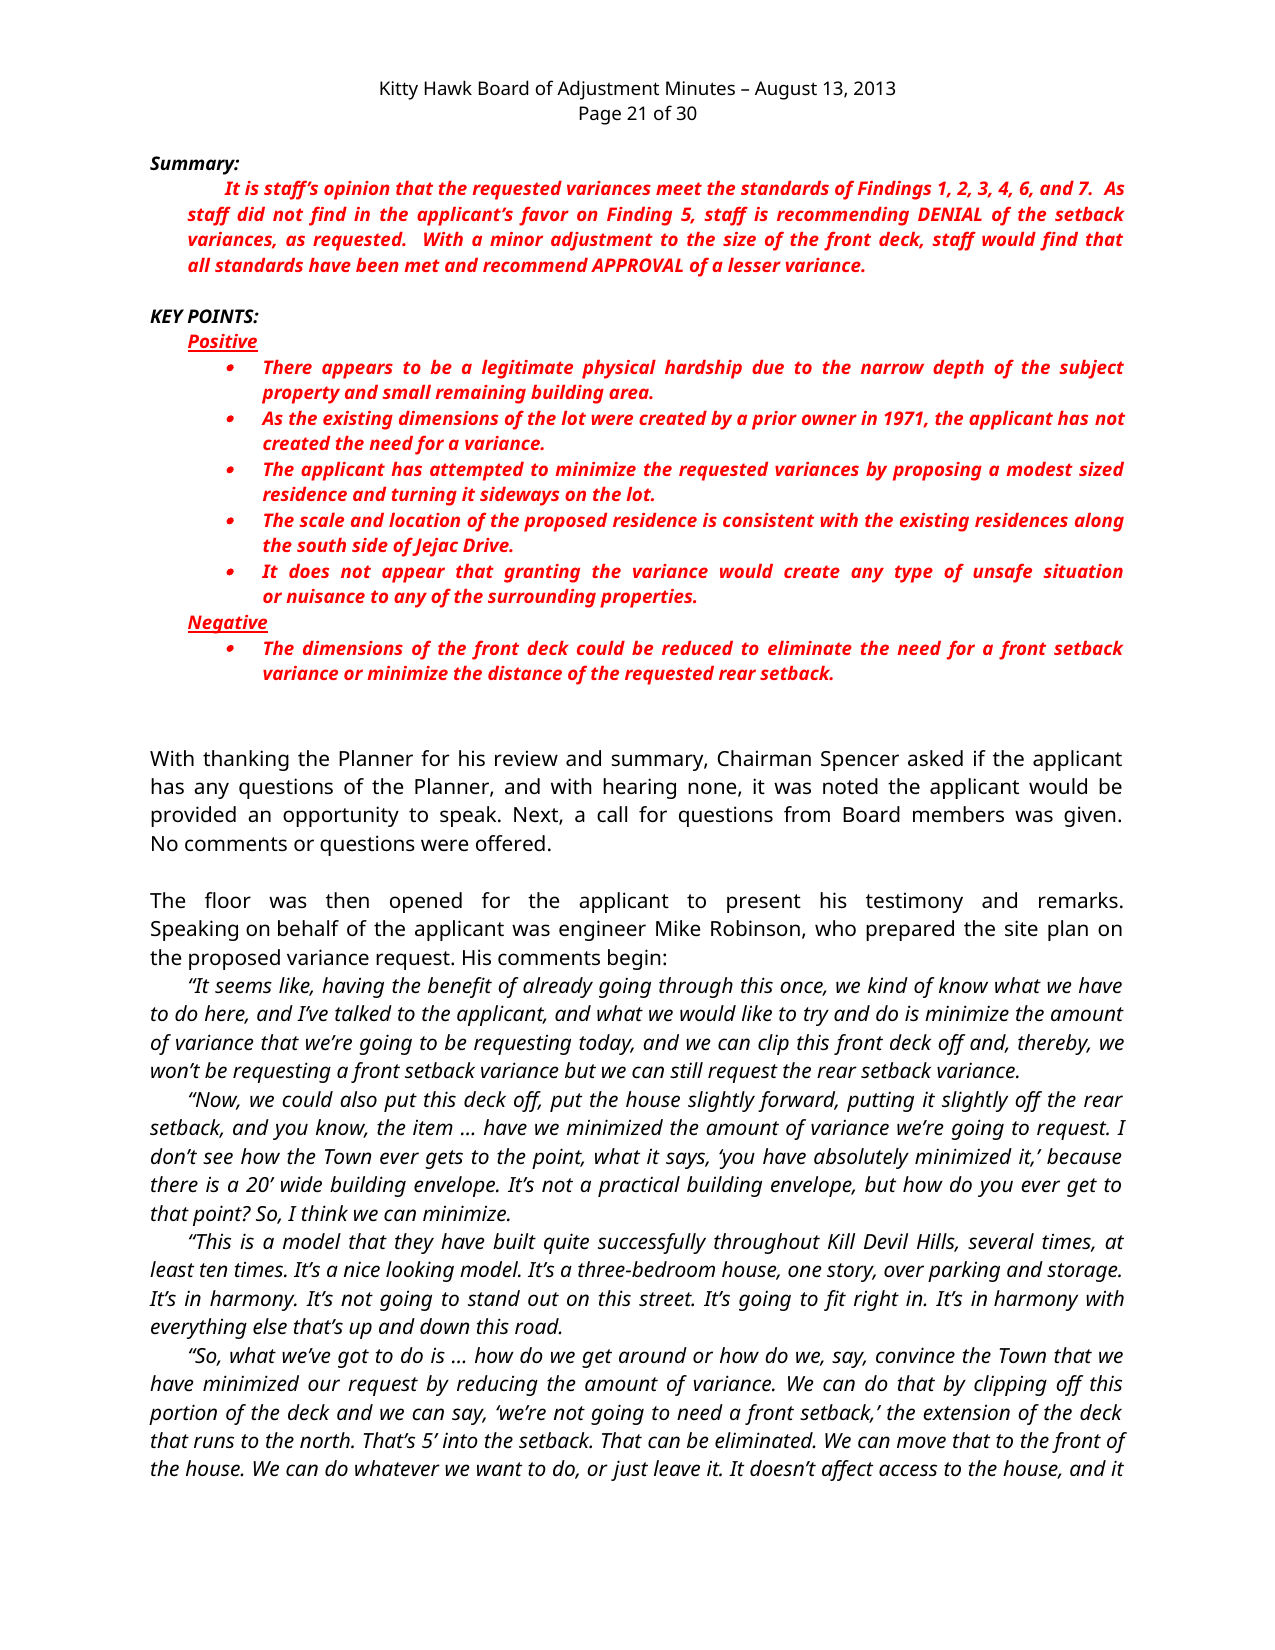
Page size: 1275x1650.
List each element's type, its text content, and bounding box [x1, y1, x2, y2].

text “This is a model that they have built quite successfully throughout Kill Devil Hills, several times, at least ten times. It’s a nice looking model. It’s a three-bedroom house, one story, over parking and storage. It’s in harmony. It’s not going to stand out on this street. It’s going to fit right in. It’s in harmony with everything else that’s up and down this road. [150, 1227, 1125, 1341]
list The dimensions of the front deck could be reduced to eliminate the need for a front setback variance or minimize the distance of the requested rear setback. [225, 635, 1125, 686]
list There appears to be a legitimate physical hardship due to the narrow depth of the subject property and small remaining building area. [225, 354, 1125, 405]
list As the existing dimensions of the lot were created by a prior owner in 1971, the applicant has not created the need for a variance. [225, 405, 1125, 456]
text The floor was then opened for the applicant to present his testimony and remarks. Speaking on behalf of the applicant was engineer Mike Robinson, who prepared the site plan on the proposed variance request. His comments begin: [150, 886, 1125, 971]
text “Now, we could also put this deck off, put the house slightly forward, putting it slightly off the rear setback, and you know, the item … have we minimized the amount of variance we’re going to request. I don’t see how the Town ever gets to the point, what it says, ‘you have absolutely minimized it,’ because there is a 20’ wide building envelope. It’s not a practical building envelope, but how do you ever get to that point? So, I think we can minimize. [150, 1085, 1125, 1227]
text Positive [150, 329, 1125, 354]
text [150, 1341, 1125, 1483]
text It is staff’s opinion that the requested variances meet the standards of Findings 1, 2, 3, 4, 6, and 7. As staff did not find in the applicant’s favor on Finding 5, staff is recommending DENIAL of the setback variances, as requested. With a minor adjustment to the size of the front deck, staff would find that all standards have been met and recommend APPROVAL of a lesser variance. [187, 176, 1125, 278]
text “It seems like, having the benefit of already going through this once, we kind of know what we have to do here, and I’ve talked to the applicant, and what we would like to try and do is minimize the amount of variance that we’re going to be requesting today, and we can clip this front deck off and, thereby, we won’t be requesting a front setback variance but we can still request the rear setback variance. [150, 971, 1125, 1085]
text Negative [150, 609, 1125, 635]
text With thanking the Planner for his review and summary, Chairman Spencer asked if the applicant has any questions of the Planner, and with hearing none, it was noted the applicant would be provided an opportunity to speak. Next, a call for questions from Board members was given. No comments or questions were offered. [150, 744, 1125, 857]
list It does not appear that granting the variance would create any type of unsafe situation or nuisance to any of the surrounding properties. [225, 558, 1125, 609]
text Summary: [150, 150, 1125, 176]
text KEY POINTS: [150, 303, 1125, 329]
list The scale and location of the proposed residence is consistent with the existing residences along the south side of Jejac Drive. [225, 507, 1125, 558]
list The applicant has attempted to minimize the requested variances by proposing a modest sized residence and turning it sideways on the lot. [225, 456, 1125, 507]
